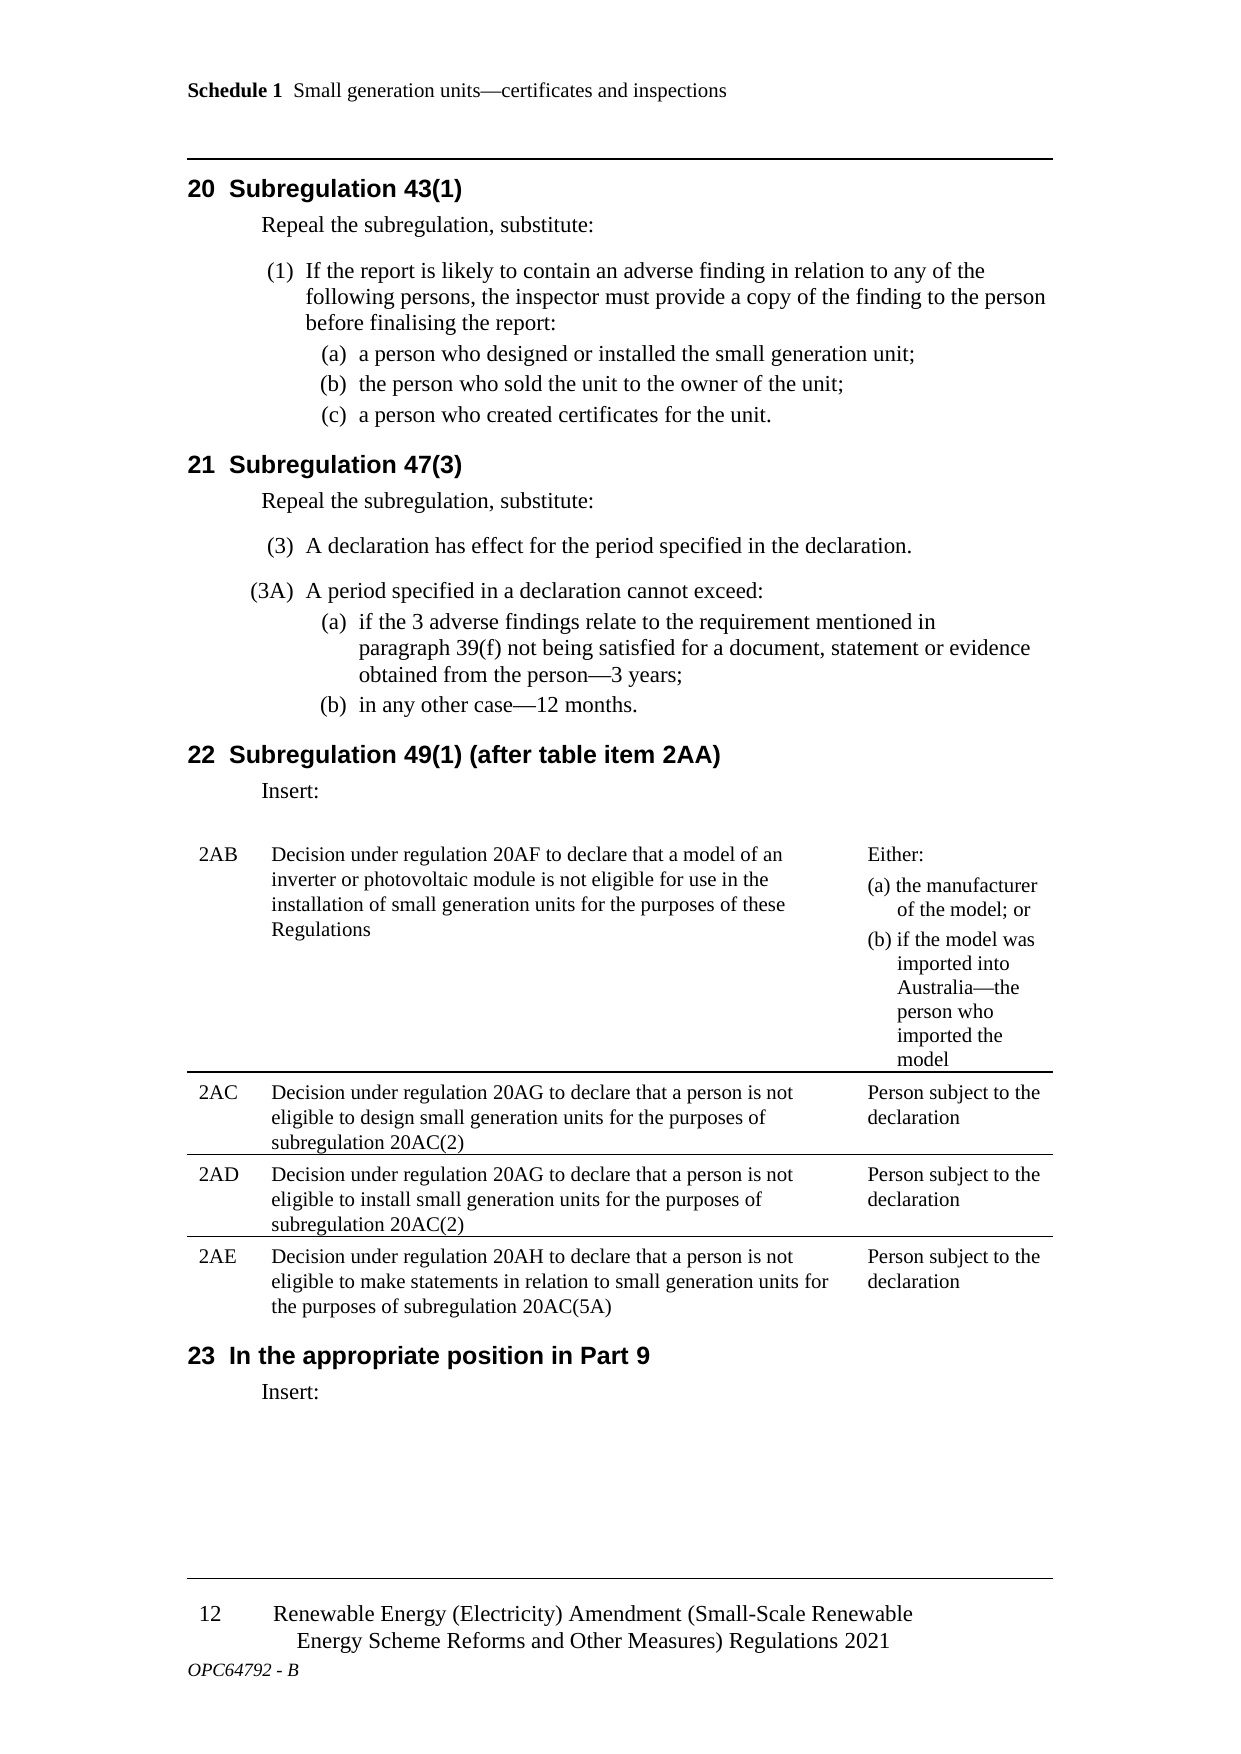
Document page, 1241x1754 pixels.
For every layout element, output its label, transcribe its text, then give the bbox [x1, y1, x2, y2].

text (c) a person who created certificates for the unit. [187, 401, 1053, 427]
table_cell Person subject to the declaration [856, 1237, 1053, 1318]
table_header Decision under regulation 20AF to declare that a model of an inverter or photovoltaic module is not eligible for use in the installation of small generation units for the purposes of these Regulations [260, 835, 856, 1071]
table_cell Decision under regulation 20AG to declare that a person is not eligible to install small generation units for the purposes of subregulation 20AC(2) [260, 1155, 856, 1236]
table_cell 2AE [187, 1237, 260, 1318]
text (a) a person who designed or installed the small generation unit; [187, 340, 1053, 366]
text 22 Subregulation 49(1) (after table item 2AA) [187, 741, 1053, 769]
text (b) the person who sold the unit to the owner of the unit; [187, 370, 1053, 397]
table_cell Person subject to the declaration [856, 1073, 1053, 1154]
text (3) A declaration has effect for the period specified in the declaration. [187, 532, 1053, 559]
text 21 Subregulation 47(3) [187, 450, 1053, 479]
text (1) If the report is likely to contain an adverse finding in relation to any of the following persons, the inspector must provide a copy of the finding to the person before finalising the report: [187, 257, 1053, 336]
text Insert: [261, 778, 1053, 804]
text Repeal the subregulation, substitute: [261, 487, 1053, 514]
text 20 Subregulation 43(1) [187, 174, 1053, 203]
table_cell Decision under regulation 20AG to declare that a person is not eligible to design small generation units for the purposes of subregulation 20AC(2) [260, 1073, 856, 1154]
text (a) if the 3 adverse findings relate to the requirement mentioned in paragraph 39(f) not being satisfied for a document, statement or evidence obtained from the person—3 years; [187, 608, 1053, 687]
table_header Either: (a) the manufacturer of the model; or (b) if the model was imported into Australia—the person who imported the model [856, 835, 1053, 1071]
text (b) in any other case—12 months. [187, 691, 1053, 718]
text (3A) A period specified in a declaration cannot exceed: [187, 577, 1053, 604]
table_cell 2AC [187, 1073, 260, 1154]
table_cell 2AD [187, 1155, 260, 1236]
table_cell Person subject to the declaration [856, 1155, 1053, 1236]
text Insert: [261, 1378, 1053, 1405]
text 23 In the appropriate position in Part 9 [187, 1341, 1053, 1370]
text Repeal the subregulation, substitute: [261, 212, 1053, 238]
table_header 2AB [187, 835, 260, 1071]
table_cell Decision under regulation 20AH to declare that a person is not eligible to make statements in relation to small generation units for the purposes of subregulation 20AC(5A) [260, 1237, 856, 1318]
